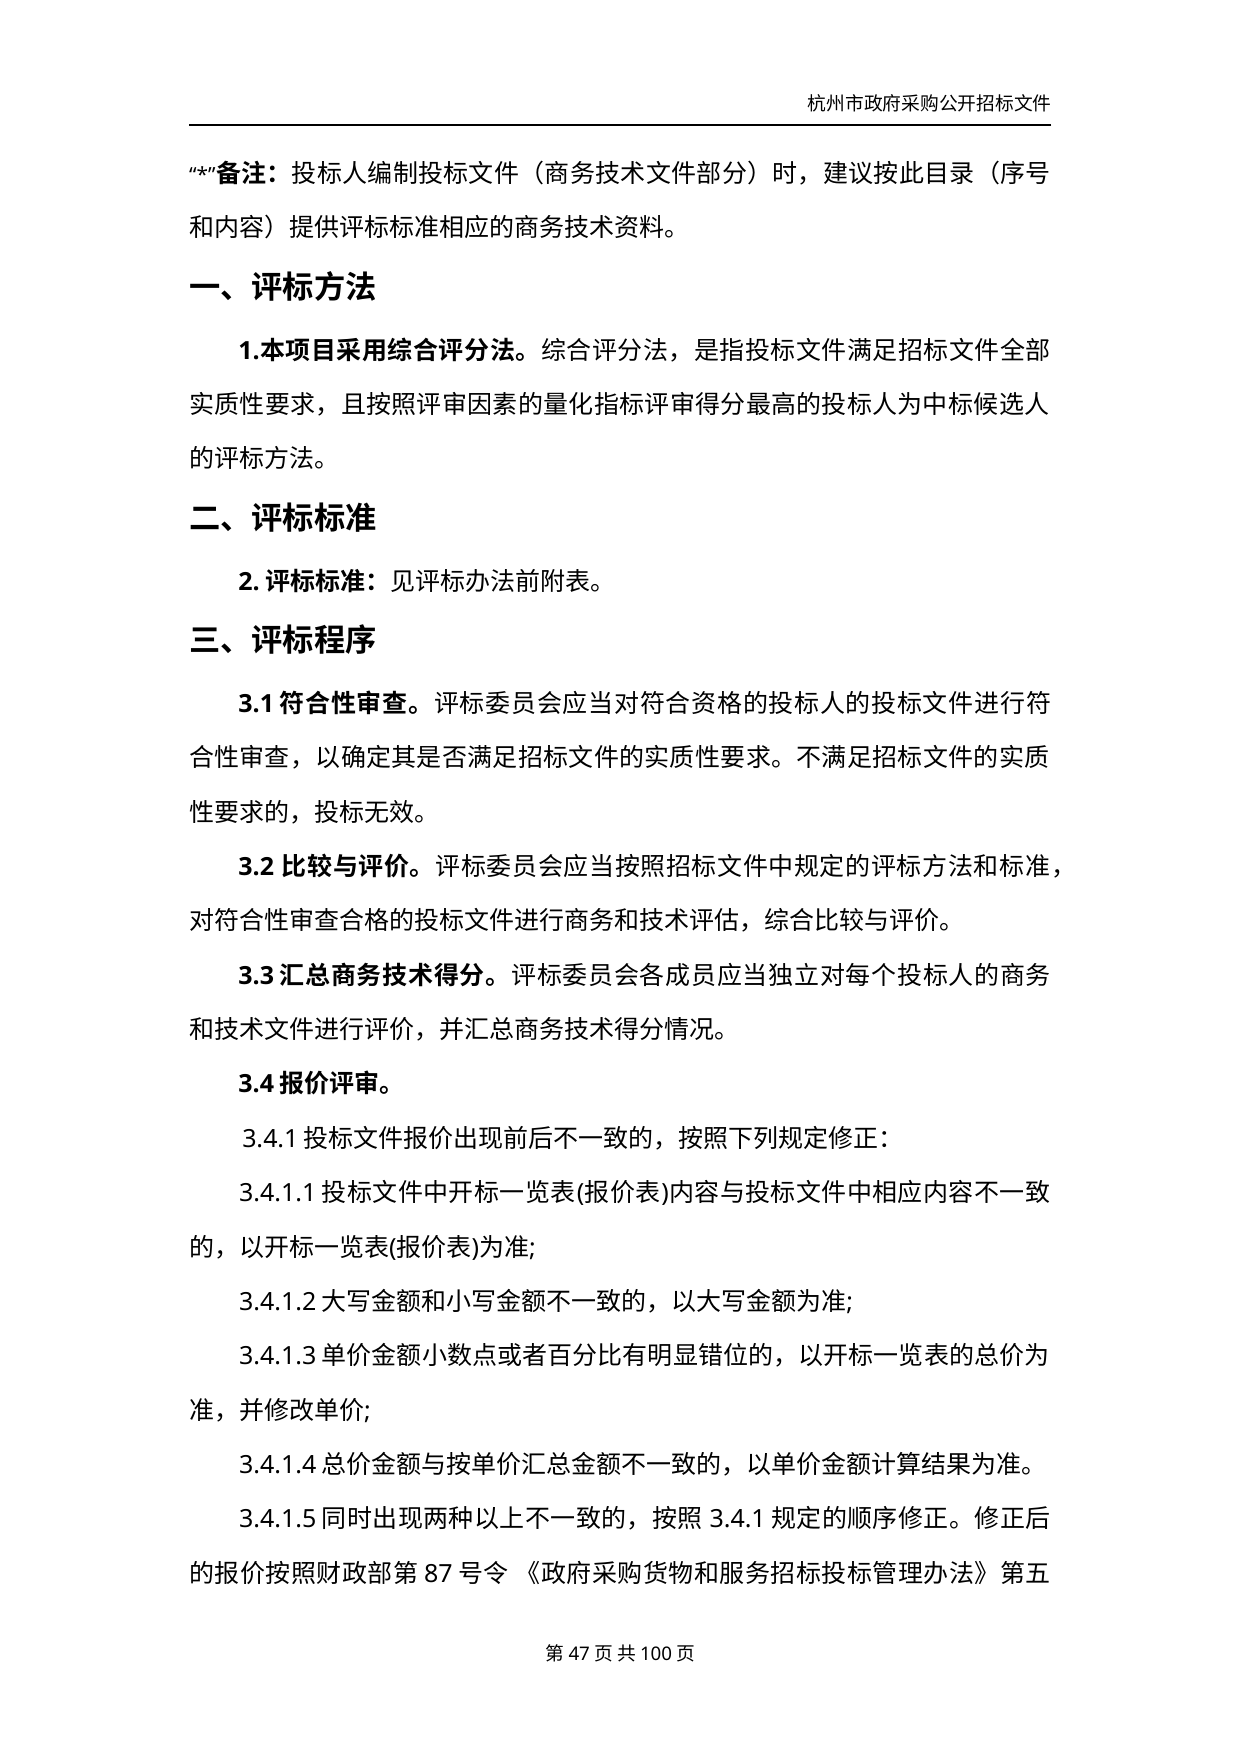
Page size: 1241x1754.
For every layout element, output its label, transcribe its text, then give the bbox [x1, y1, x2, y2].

text 二、评标标准 [189, 493, 1051, 538]
text 3.4.1.1投标文件中开标一览表(报价表)内容与投标文件中相应内容不一致的，以开标一览表(报价表)为准; [189, 1173, 1051, 1263]
text 3.1符合性审查。评标委员会应当对符合资格的投标人的投标文件进行符合性审查，以确定其是否满足招标文件的实质性要求。不满足招标文件的实质性要求的，投标无效。 [189, 683, 1051, 828]
text 3.3汇总商务技术得分。评标委员会各成员应当独立对每个投标人的商务和技术文件进行评价，并汇总商务技术得分情况。 [189, 955, 1051, 1046]
text 3.4报价评审。 [189, 1064, 1051, 1100]
text 3.4.1.4总价金额与按单价汇总金额不一致的，以单价金额计算结果为准。 [189, 1444, 1051, 1481]
text 三、评标程序 [189, 615, 1051, 661]
text 一、评标方法 [189, 262, 1051, 307]
text 1.本项目采用综合评分法。综合评分法，是指投标文件满足招标文件全部实质性要求，且按照评审因素的量化指标评审得分最高的投标人为中标候选人的评标方法。 [189, 330, 1051, 475]
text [189, 1499, 1051, 1589]
text 3.2 比较与评价。评标委员会应当按照招标文件中规定的评标方法和标准，对符合性审查合格的投标文件进行商务和技术评估，综合比较与评价。 [189, 846, 1051, 937]
text 3.4.1.3单价金额小数点或者百分比有明显错位的，以开标一览表的总价为准，并修改单价; [189, 1336, 1051, 1426]
text 3.4.1.2大写金额和小写金额不一致的，以大写金额为准; [189, 1281, 1051, 1318]
text 3.4.1投标文件报价出现前后不一致的，按照下列规定修正： [189, 1118, 1051, 1154]
text 2. 评标标准：见评标办法前附表。 [189, 561, 1051, 597]
text “*”备注：投标人编制投标文件（商务技术文件部分）时，建议按此目录（序号和内容）提供评标标准相应的商务技术资料。 [189, 153, 1051, 244]
